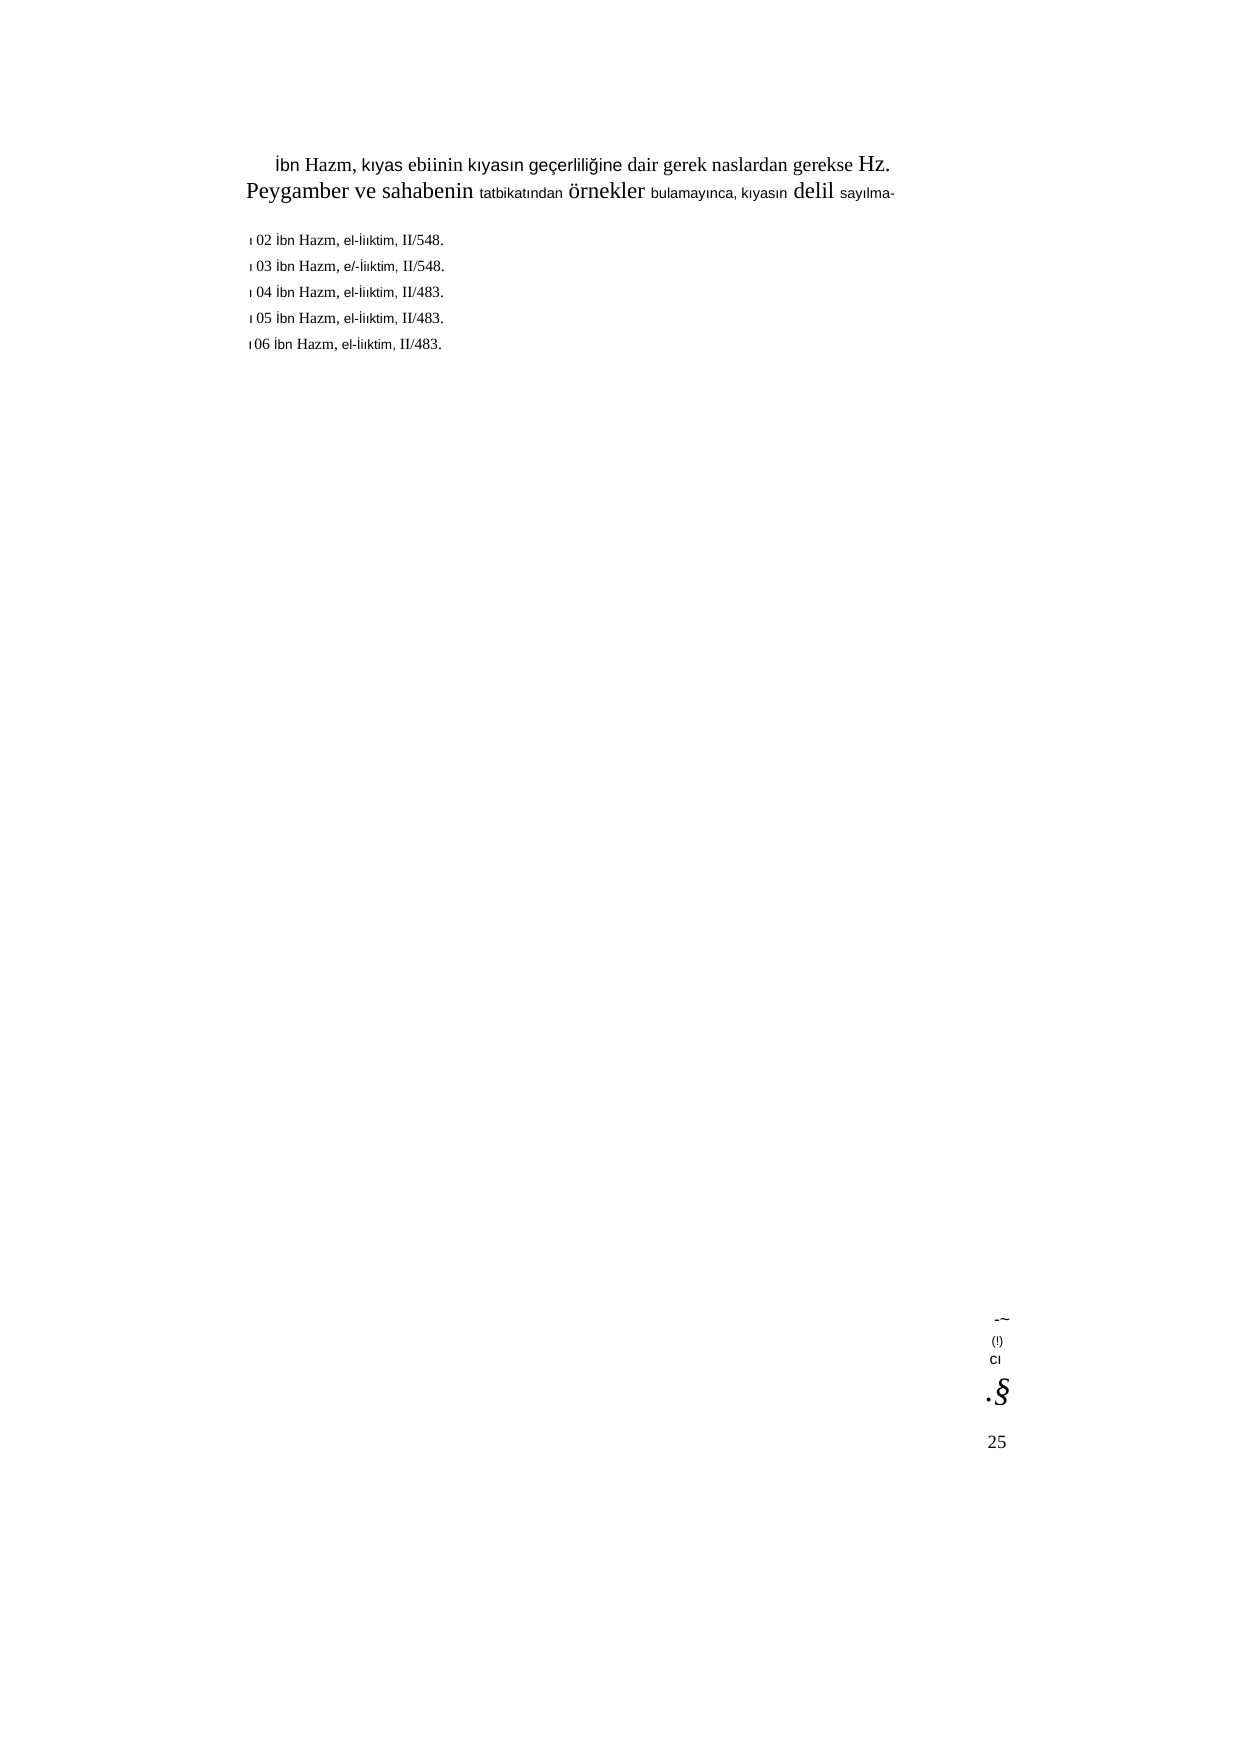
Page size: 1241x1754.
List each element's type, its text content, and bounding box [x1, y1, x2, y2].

text İbn Hazm, kıyas ebiinin kıyasın geçerliliğine dair gerek naslardan gerekse Hz. [275, 150, 956, 176]
text (!) [991, 1334, 1090, 1348]
text cı [989, 1350, 1090, 1368]
text 25 [987, 1431, 1090, 1453]
list 03 İbn Hazm, e/-İiıktim, II/548. [249, 257, 956, 274]
text -~ [985, 1308, 1010, 1329]
text Peygamber ve sahabenin tatbikatından örnekler bulamayınca, kıyasın delil sayılma- [246, 177, 956, 204]
list 05 İbn Hazm, el-İiıktim, II/483. [249, 309, 956, 327]
text .§ [985, 1371, 1090, 1409]
list 06 İbn Hazm, el-İiıktim, II/483. [248, 334, 956, 352]
list 04 İbn Hazm, el-İiıktim, II/483. [248, 283, 956, 301]
list 02 İbn Hazm, el-İiıktim, II/548. [249, 231, 956, 249]
